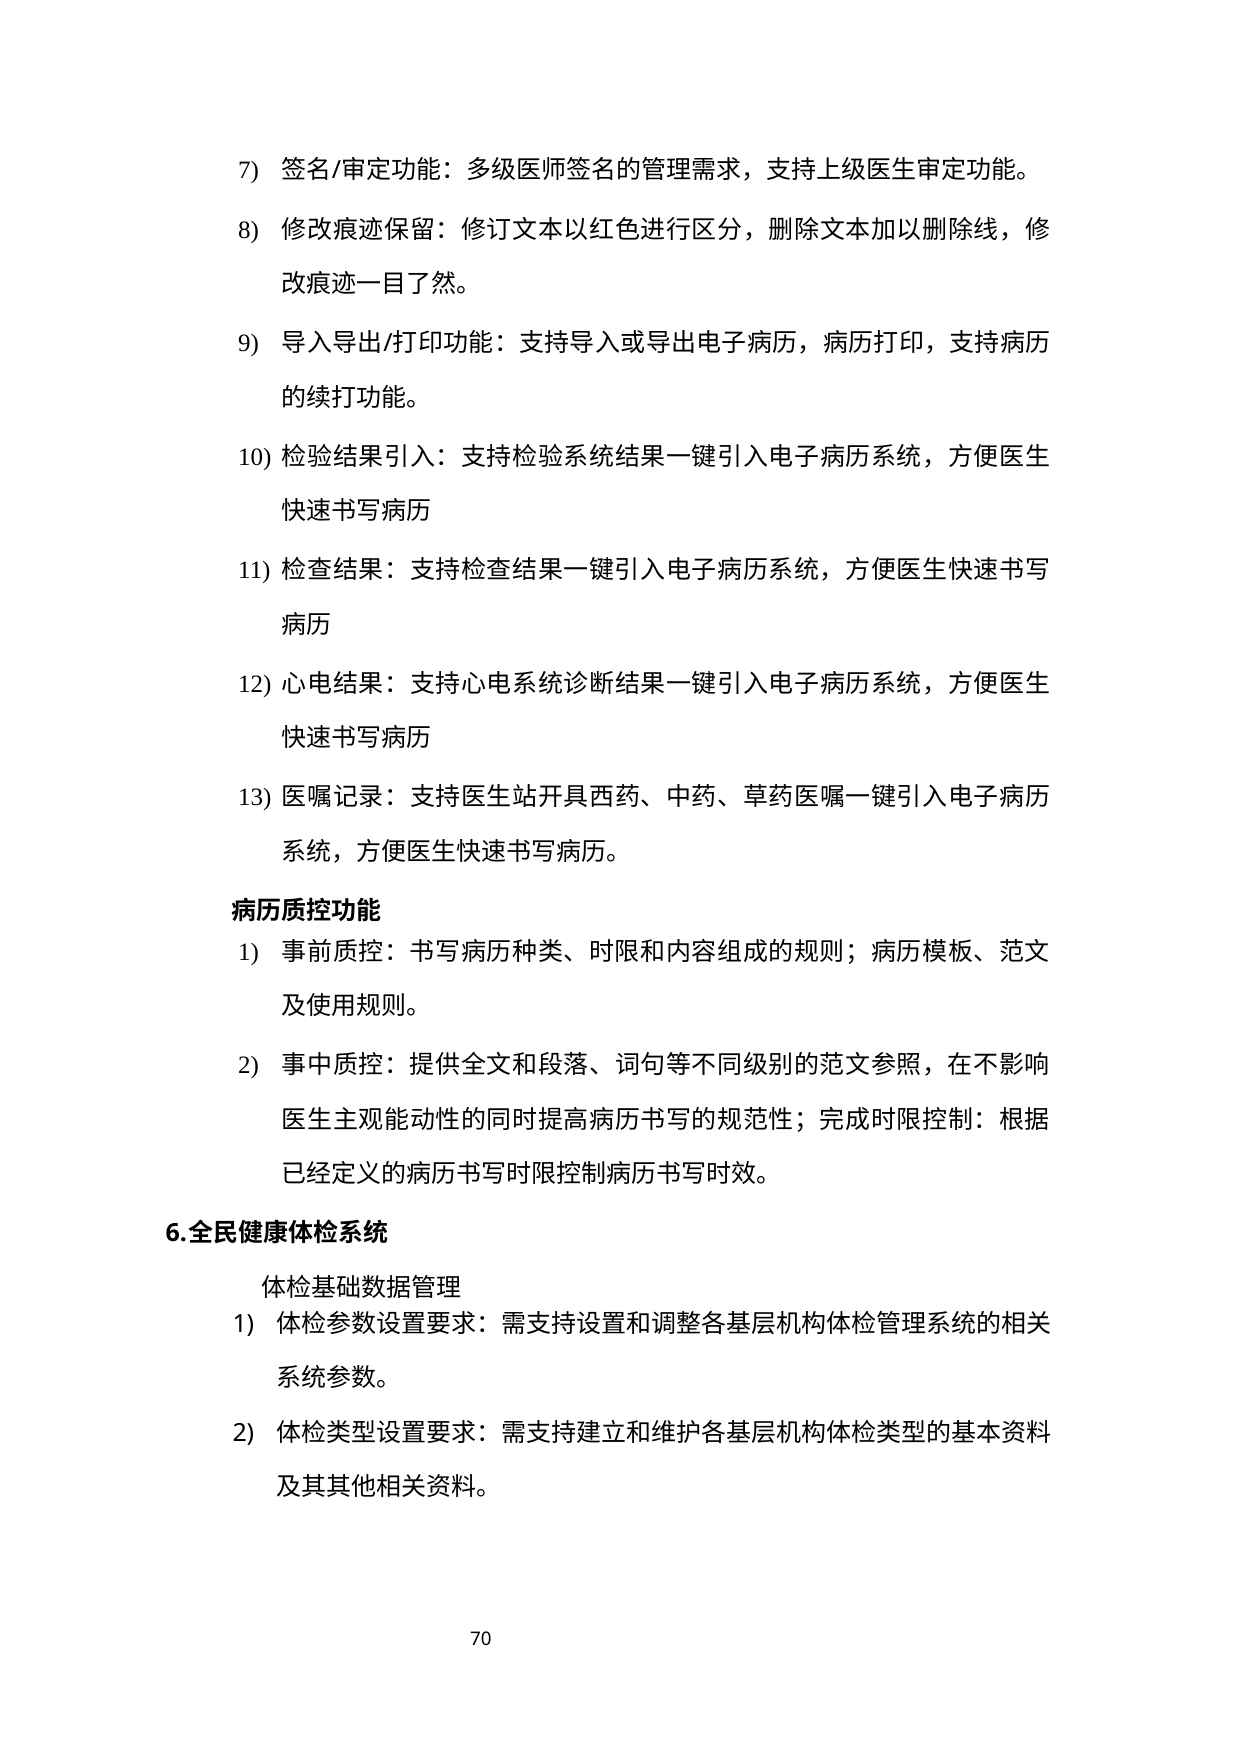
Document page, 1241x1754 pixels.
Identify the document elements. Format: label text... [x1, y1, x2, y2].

list 心电结果：支持心电系统诊断结果一键引入电子病历系统，方便医生快速书写病历 [238, 663, 1052, 754]
list 检验结果引入：支持检验系统结果一键引入电子病历系统，方便医生快速书写病历 [238, 436, 1052, 527]
list 全民健康体检系统 [165, 1213, 1031, 1249]
list 体检类型设置要求：需支持建立和维护各基层机构体检类型的基本资料及其其他相关资料。 [232, 1412, 1052, 1503]
list 修改痕迹保留：修订文本以红色进行区分，删除文本加以删除线，修改痕迹一目了然。 [238, 209, 1052, 300]
list 导入导出/打印功能：支持导入或导出电子病历，病历打印，支持病历的续打功能。 [238, 323, 1052, 413]
text 病历质控功能 [188, 890, 1052, 927]
list 事前质控：书写病历种类、时限和内容组成的规则；病历模板、范文及使用规则。 [238, 931, 1052, 1022]
list 事中质控：提供全文和段落、词句等不同级别的范文参照，在不影响医生主观能动性的同时提高病历书写的规范性；完成时限控制：根据已经定义的病历书写时限控制病历书写时效。 [238, 1045, 1052, 1190]
text 体检基础数据管理 [217, 1267, 1052, 1303]
list 体检参数设置要求：需支持设置和调整各基层机构体检管理系统的相关系统参数。 [232, 1303, 1052, 1394]
list 医嘱记录：支持医生站开具西药、中药、草药医嘱一键引入电子病历系统，方便医生快速书写病历。 [238, 777, 1052, 867]
list 检查结果：支持检查结果一键引入电子病历系统，方便医生快速书写病历 [238, 550, 1052, 640]
list 签名/审定功能：多级医师签名的管理需求，支持上级医生审定功能。 [238, 150, 1052, 186]
